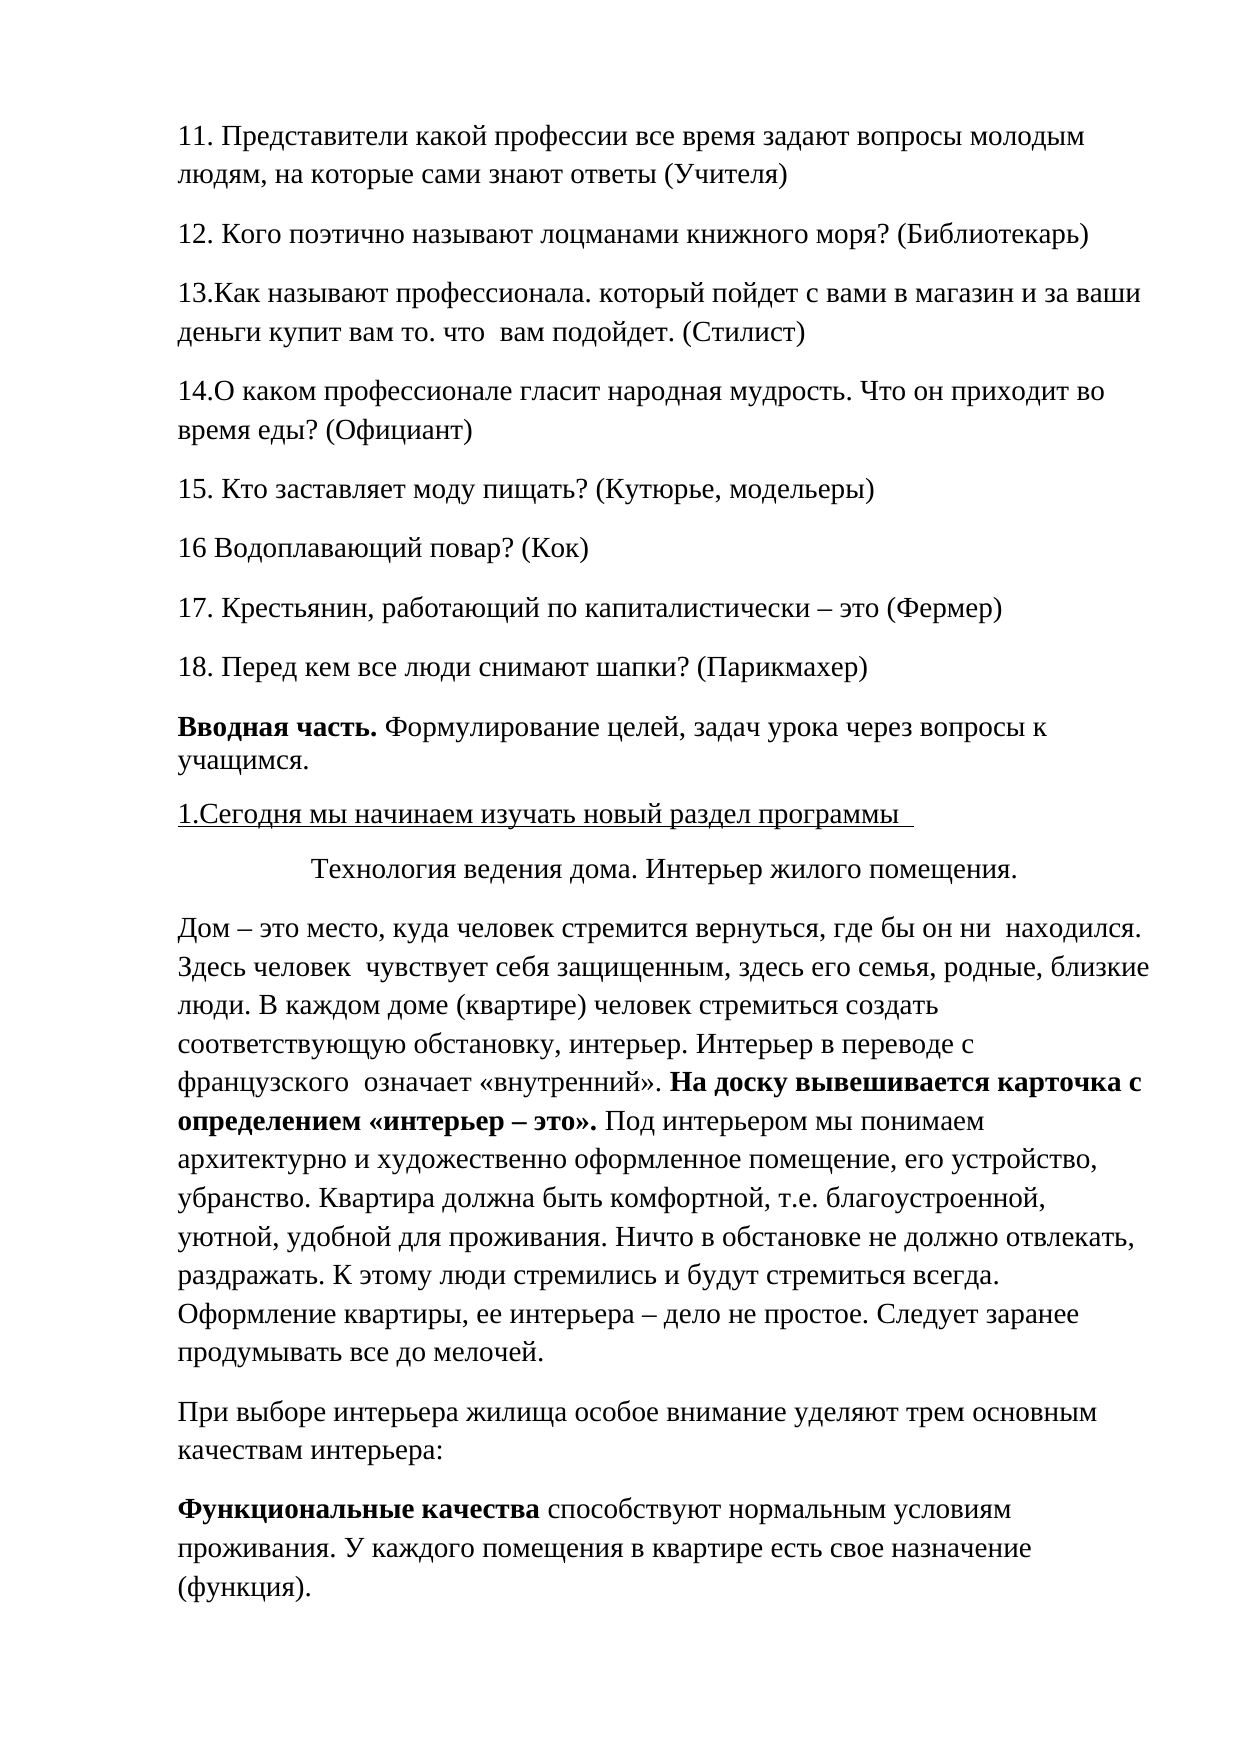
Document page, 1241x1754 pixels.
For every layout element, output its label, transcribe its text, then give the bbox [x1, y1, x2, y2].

text Технология ведения дома. Интерьер жилого помещения. [177, 851, 1152, 884]
text 11. Представители какой профессии все время задают вопросы молодым людям, на которые сами знают ответы (Учителя) [177, 118, 1152, 190]
text 14.О каком профессионале гласит народная мудрость. Что он приходит во время еды? (Официант) [177, 373, 1152, 445]
text 1.Сегодня мы начинаем изучать новый раздел программы [177, 797, 1152, 830]
text 17. Крестьянин, работающий по капиталистически – это (Фермер) [177, 590, 1152, 623]
text Дом – это место, куда человек стремится вернуться, где бы он ни находился. Здесь человек чувствует себя защищенным, здесь его семья, родные, близкие люди. В каждом доме (квартире) человек стремиться создать соответствующую обстановку, интерьер. Интерьер в переводе с французского означает «внутренний». На доску вывешивается карточка с определением «интерьер – это». Под интерьером мы понимаем архитектурно и художественно оформленное помещение, его устройство, убранство. Квартира должна быть комфортной, т.е. благоустроенной, уютной, удобной для проживания. Ничто в обстановке не должно отвлекать, раздражать. К этому люди стремились и будут стремиться всегда. Оформление квартиры, ее интерьера – дело не простое. Следует заранее продумывать все до мелочей. [177, 910, 1152, 1368]
text При выборе интерьера жилища особое внимание уделяют трем основным качествам интерьера: [177, 1394, 1152, 1466]
text Вводная часть. Формулирование целей, задач урока через вопросы к учащимся. [177, 709, 1152, 776]
text 13.Как называют профессионала. который пойдет с вами в магазин и за ваши деньги купит вам то. что вам подойдет. (Стилист) [177, 275, 1152, 347]
text 15. Кто заставляет моду пищать? (Кутюрье, модельеры) [177, 471, 1152, 505]
text 16 Водоплавающий повар? (Кок) [177, 531, 1152, 564]
text Функциональные качества способствуют нормальным условиям проживания. У каждого помещения в квартире есть свое назначение (функция). [177, 1492, 1152, 1602]
text 18. Перед кем все люди снимают шапки? (Парикмахер) [177, 649, 1152, 683]
text 12. Кого поэтично называют лоцманами книжного моря? (Библиотекарь) [177, 216, 1152, 249]
